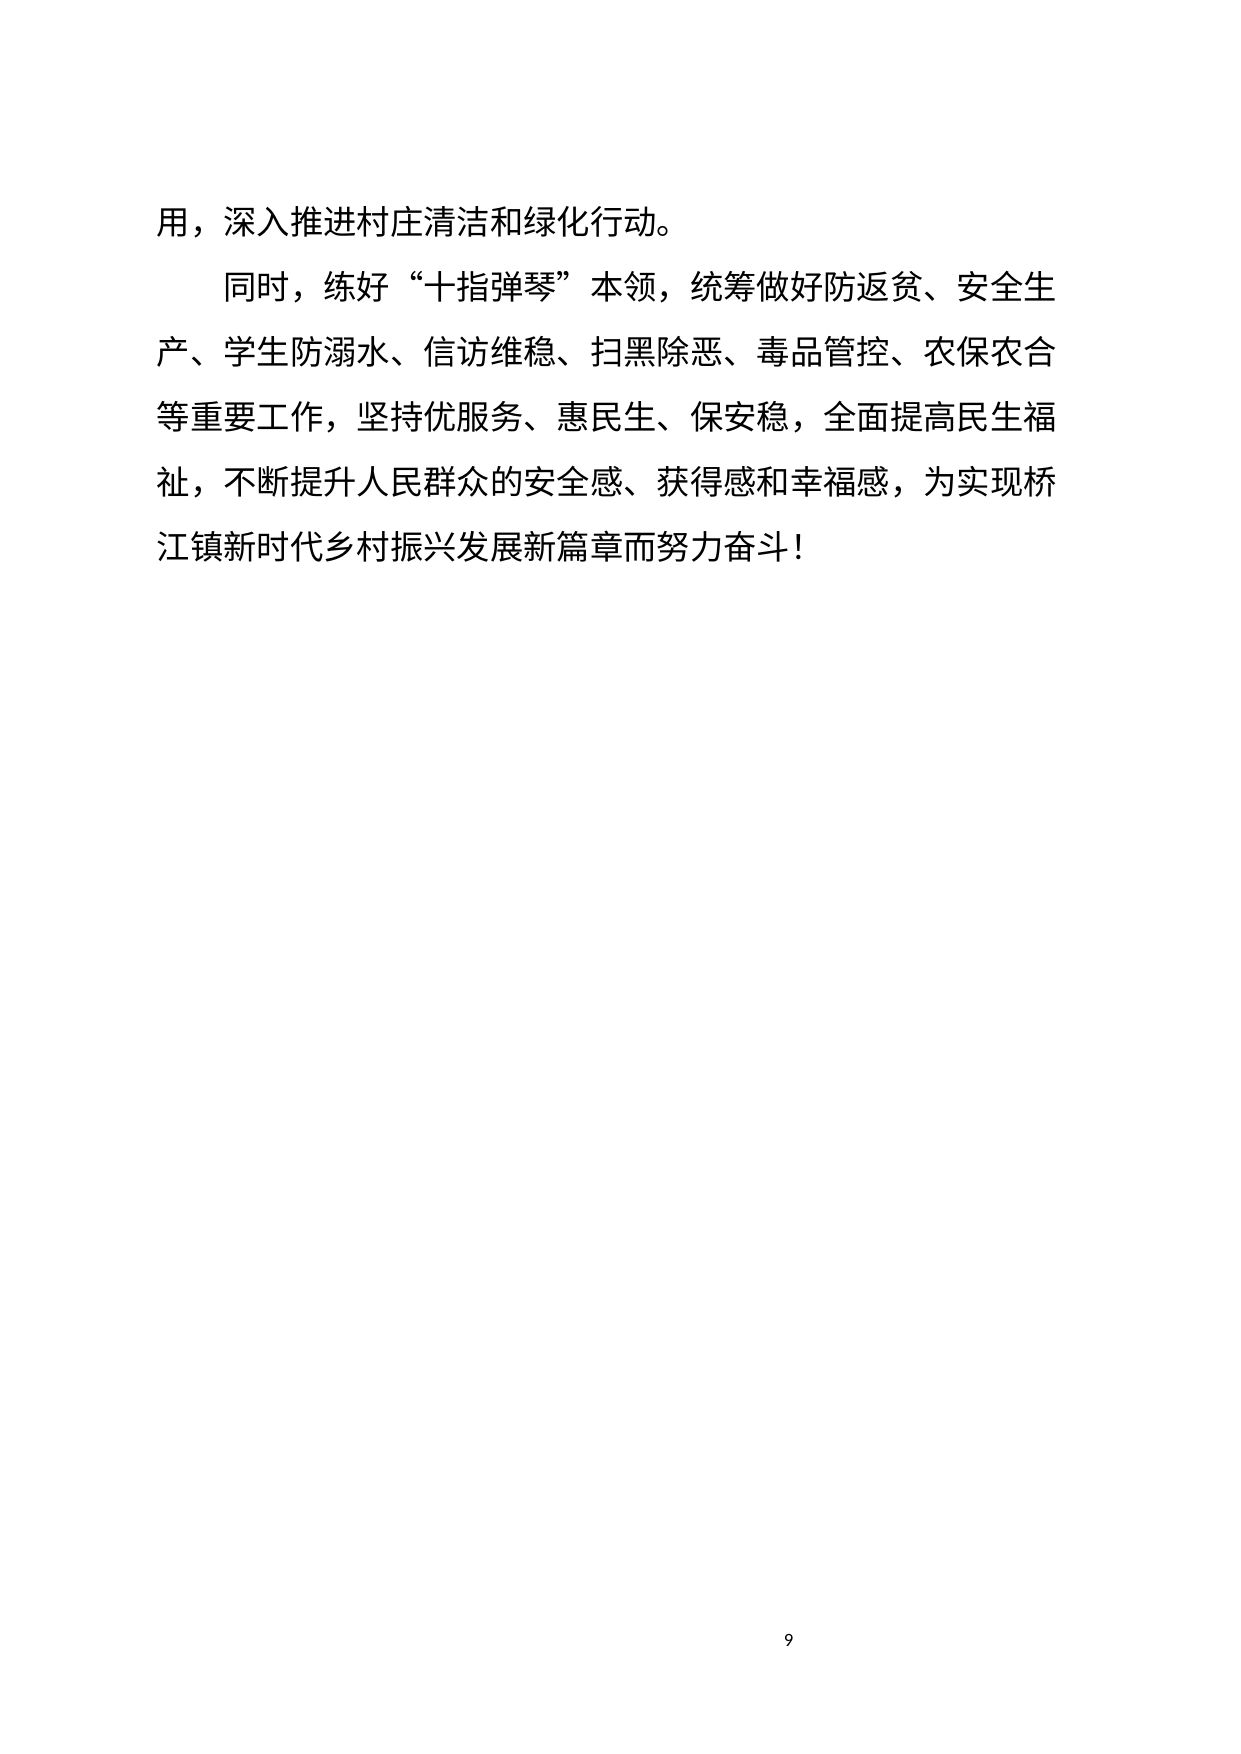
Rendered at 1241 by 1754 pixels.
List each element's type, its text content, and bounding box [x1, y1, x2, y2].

list 同时，练好“十指弹琴”本领，统筹做好防返贫、安全生产、学生防溺水、信访维稳、扫黑除恶、毒品管控、农保农合等重要工作，坚持优服务、惠民生、保安稳，全面提高民生福祉，不断提升人民群众的安全感、获得感和幸福感，为实现桥江镇新时代乡村振兴发展新篇章而努力奋斗！ [156, 252, 1084, 577]
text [156, 187, 1084, 252]
